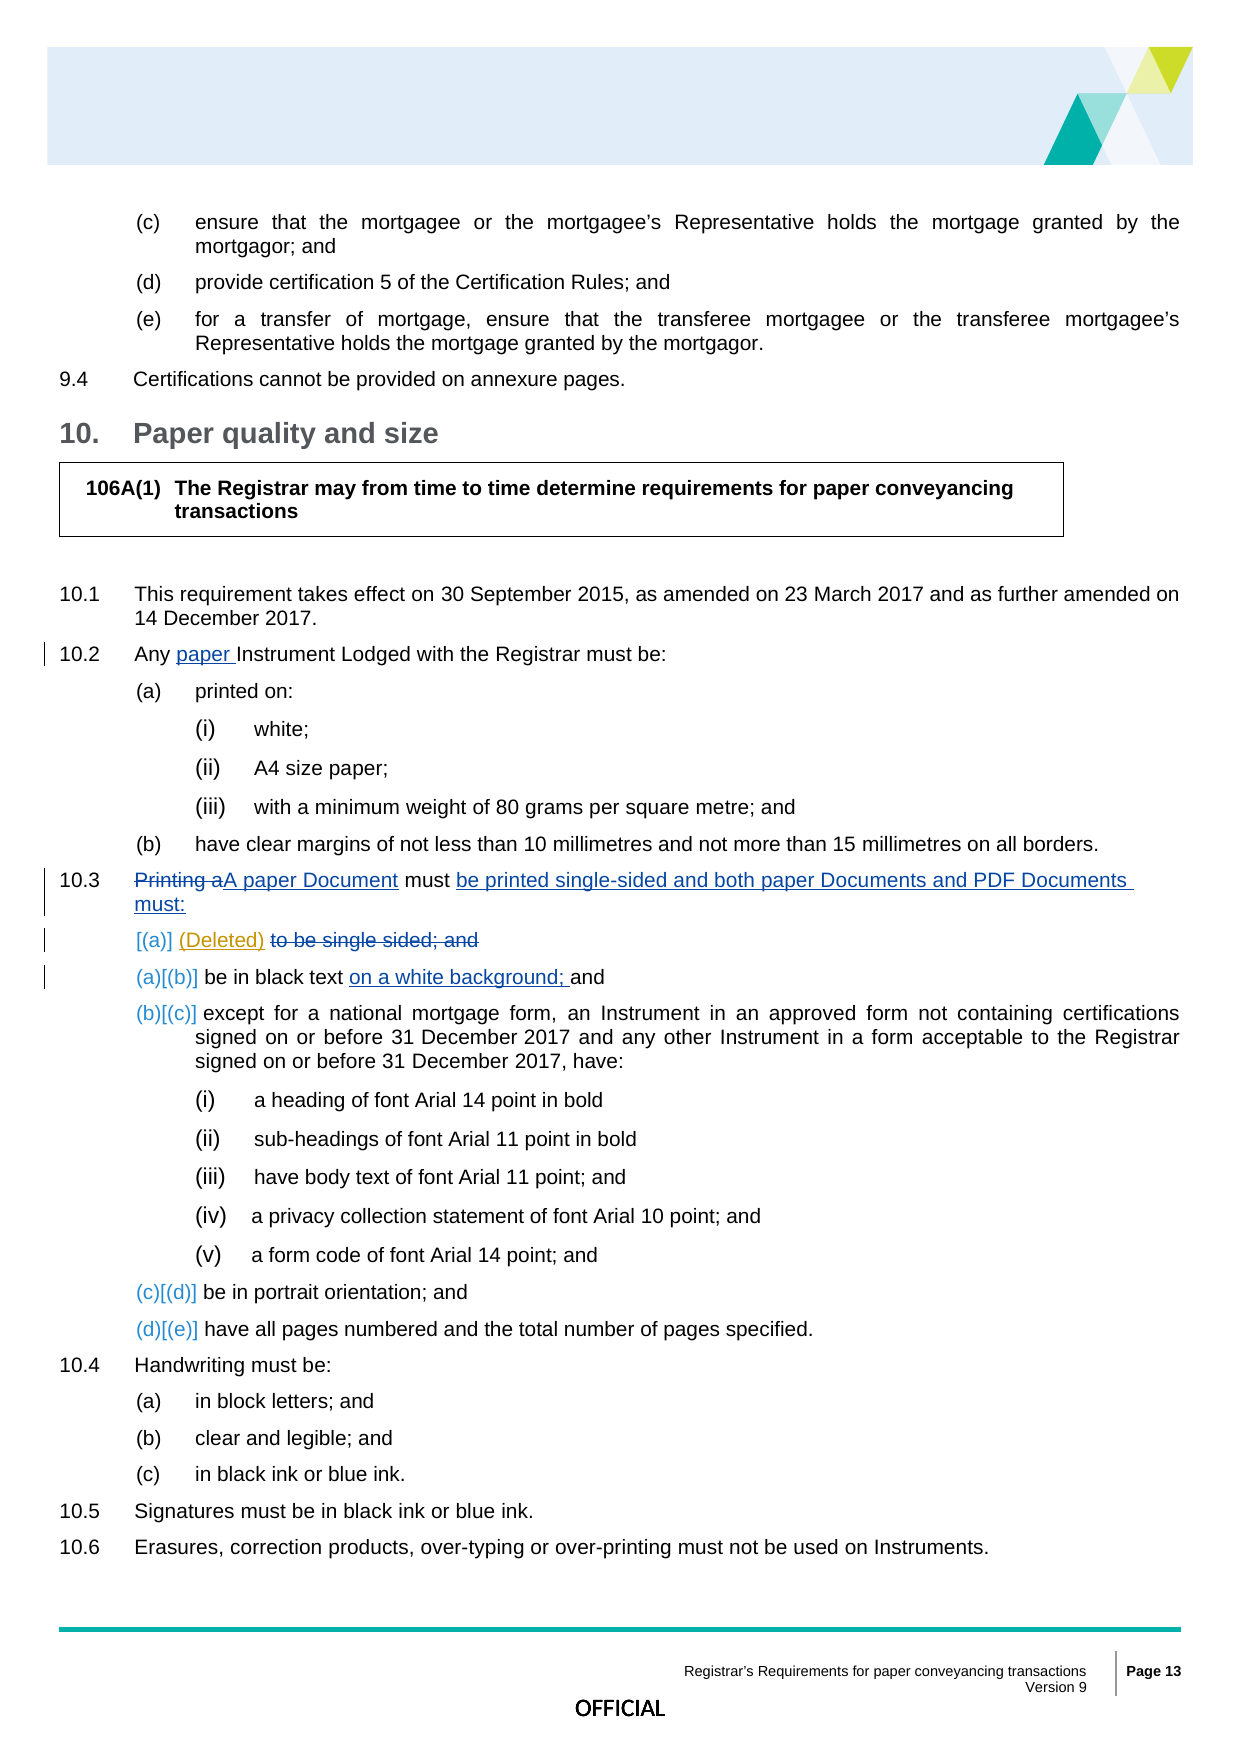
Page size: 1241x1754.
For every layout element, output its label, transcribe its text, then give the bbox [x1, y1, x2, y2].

list in block letters; and [136, 1389, 1181, 1413]
list be in black text and [136, 965, 1181, 989]
subtitle 10. Paper quality and size [59, 416, 1181, 449]
list be in portrait orientation; and [136, 1280, 1181, 1304]
list except for a national mortgage form, an Instrument in an approved form not containing certifications signed on or before 31 December 2017 and any other Instrument in a form acceptable to the Registrar signed on or before 31 December 2017, have: [136, 1001, 1181, 1073]
list 9.4 Certifications cannot be provided on annexure pages. [59, 367, 1181, 391]
list for a transfer of mortgage, ensure that the transferee mortgagee or the transferee mortgagee’s Representative holds the mortgage granted by the mortgagor. [136, 306, 1181, 354]
list A4 size paper; [195, 754, 1181, 780]
list a form code of font Arial 14 point; and [195, 1241, 1181, 1267]
list have clear margins of not less than 10 millimetres and not more than 15 millimetres on all borders. [136, 831, 1181, 855]
text 10.4 Handwriting must be: [59, 1353, 1181, 1377]
list white; [195, 715, 1181, 741]
list sub-headings of font Arial 11 point in bold [195, 1124, 1181, 1151]
list a privacy collection statement of font Arial 10 point; and [195, 1202, 1181, 1228]
list have body text of font Arial 11 point; and [195, 1163, 1181, 1190]
text 10.5 Signatures must be in black ink or blue ink. [59, 1499, 1181, 1523]
table_header 106A(1) The Registrar may from time to time determine requirements for paper conveyancing transactions [60, 463, 1063, 536]
list in black ink or blue ink. [136, 1462, 1181, 1486]
list have all pages numbered and the total number of pages specified. [136, 1316, 1181, 1340]
list a heading of font Arial 14 point in bold [195, 1086, 1181, 1112]
text 10.6 Erasures, correction products, over-typing or over-printing must not be used on Instruments. [59, 1535, 1181, 1559]
list with a minimum weight of 80 grams per square metre; and [195, 793, 1181, 819]
text 10.3 must [59, 868, 1181, 916]
list printed on: [136, 678, 1181, 702]
list provide certification 5 of the Certification Rules; and [136, 270, 1181, 294]
text 10.1 This requirement takes effect on 30 September 2015, as amended on 23 March 2017 and as further amended on 14 December 2017. [59, 582, 1181, 629]
list ensure that the mortgagee or the mortgagee’s Representative holds the mortgage granted by the mortgagor; and [136, 209, 1181, 257]
text 10.2 Any Instrument Lodged with the Registrar must be: [59, 642, 1181, 666]
list clear and legible; and [136, 1426, 1181, 1450]
